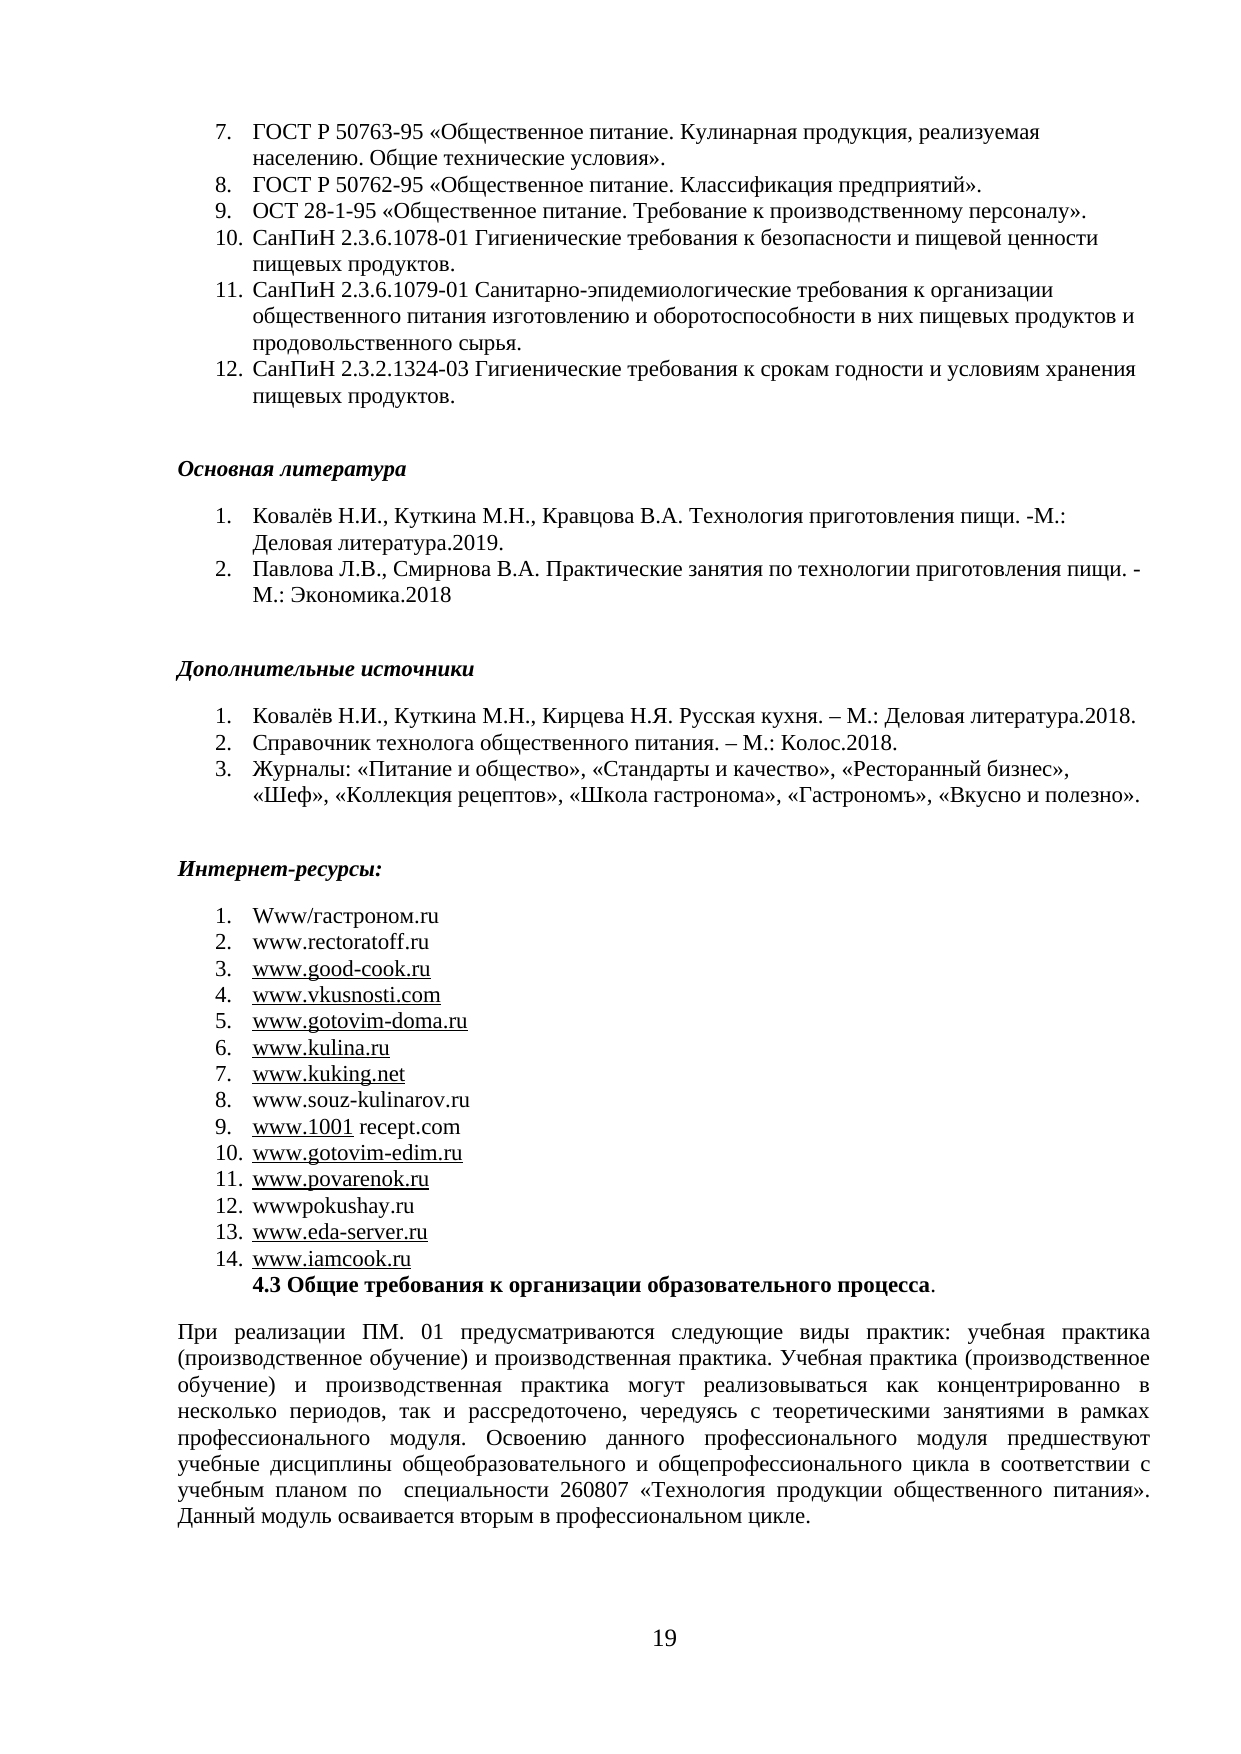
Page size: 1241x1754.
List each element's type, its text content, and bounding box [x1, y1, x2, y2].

list СанПиН 2.3.2.1324-03 Гигиенические требования к срокам годности и условиям хранения пищевых продуктов. [215, 355, 1152, 408]
list www.souz-kulinarov.ru [215, 1086, 1152, 1113]
text Интернет-ресурсы: [177, 855, 1152, 881]
text 4.3 Общие требования к организации образовательного процесса. [252, 1271, 1152, 1297]
list www.vkusnosti.com [215, 981, 1152, 1007]
list ОСТ 28-1-95 «Общественное питание. Требование к производственному персоналу». [215, 197, 1152, 223]
list Журналы: «Питание и общество», «Стандарты и качество», «Ресторанный бизнес», «Шеф», «Коллекция рецептов», «Школа гастронома», «Гастрономъ», «Вкусно и полезно». [215, 755, 1152, 808]
list www.povarenok.ru [215, 1166, 1152, 1192]
list Справочник технолога общественного питания. – М.: Колос.2018. [215, 728, 1152, 755]
list ГОСТ Р 50762-95 «Общественное питание. Классификация предприятий». [215, 171, 1152, 197]
list www.gotovim-doma.ru [215, 1007, 1152, 1034]
list www.kulina.ru [215, 1034, 1152, 1060]
list www.good-cook.ru [215, 955, 1152, 981]
list www.1001 recept.com [215, 1113, 1152, 1139]
text Дополнительные источники [177, 655, 1152, 681]
list Www/гастроном.ru [215, 902, 1152, 928]
list СанПиН 2.3.6.1079-01 Санитарно-эпидемиологические требования к организации общественного питания изготовлению и оборотоспособности в них пищевых продуктов и продовольственного сырья. [215, 276, 1152, 355]
text Основная литература [177, 455, 1152, 482]
list www.iamcook.ru [215, 1244, 1152, 1271]
list Павлова Л.В., Смирнова В.А. Практические занятия по технологии приготовления пищи. -М.: Экономика.2018 [215, 555, 1152, 608]
list СанПиН 2.3.6.1078-01 Гигиенические требования к безопасности и пищевой ценности пищевых продуктов. [215, 223, 1152, 276]
list www.kuking.net [215, 1060, 1152, 1086]
list www.eda-server.ru [215, 1218, 1152, 1244]
list ГОСТ Р 50763-95 «Общественное питание. Кулинарная продукция, реализуемая населению. Общие технические условия». [215, 118, 1152, 171]
list www.rectoratoff.ru [215, 928, 1152, 955]
list Ковалёв Н.И., Куткина М.Н., Кирцева Н.Я. Русская кухня. – М.: Деловая литература.2018. [215, 702, 1152, 728]
list wwwpokushay.ru [215, 1192, 1152, 1218]
list Ковалёв Н.И., Куткина М.Н., Кравцова В.А. Технология приготовления пищи. -М.: Деловая литература.2019. [215, 502, 1152, 555]
list www.gotovim-edim.ru [215, 1139, 1152, 1166]
text При реализации ПМ. 01 предусматриваются следующие виды практик: учебная практика (производственное обучение) и производственная практика. Учебная практика (производственное обучение) и производственная практика могут реализовываться как концентрированно в несколько периодов, так и рассредоточено, чередуясь с теоретическими занятиями в рамках профессионального модуля. Освоению данного профессионального модуля предшествуют учебные дисциплины общеобразовательного и общепрофессионального цикла в соответствии с учебным планом по специальности 260807 «Технология продукции общественного питания». Данный модуль осваивается вторым в профессиональном цикле. [177, 1318, 1152, 1529]
